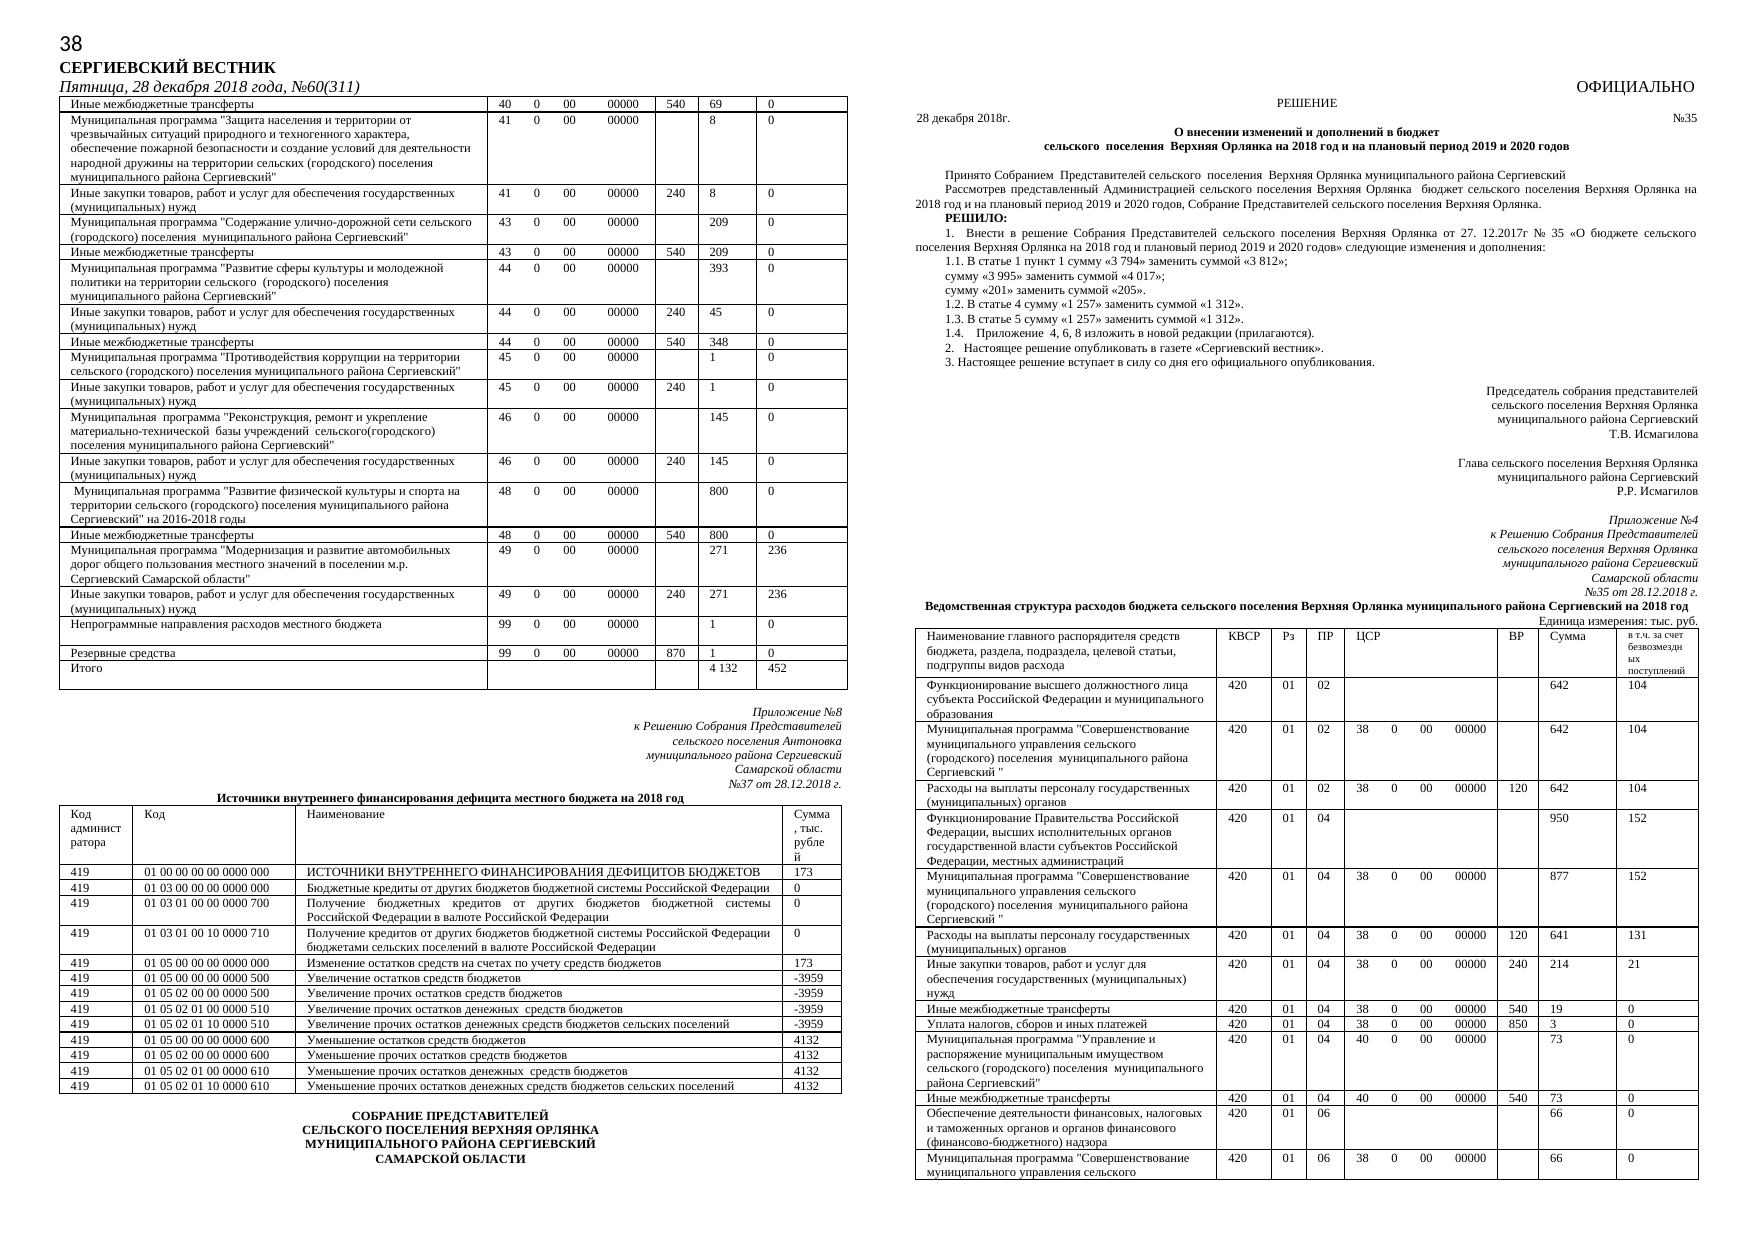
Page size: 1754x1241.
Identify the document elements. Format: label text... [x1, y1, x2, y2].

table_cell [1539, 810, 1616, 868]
text Т.В. Исмагилова [915, 427, 1698, 441]
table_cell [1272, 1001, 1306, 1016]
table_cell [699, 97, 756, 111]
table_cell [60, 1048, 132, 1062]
text сельского поселения Верхняя Орлянка на 2018 год и на плановый период 2019 и 2020 годов [915, 139, 1698, 153]
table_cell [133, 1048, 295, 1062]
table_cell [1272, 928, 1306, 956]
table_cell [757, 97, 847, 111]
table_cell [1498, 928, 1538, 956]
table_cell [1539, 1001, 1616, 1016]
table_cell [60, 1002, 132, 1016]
text Самарской области [915, 570, 1698, 585]
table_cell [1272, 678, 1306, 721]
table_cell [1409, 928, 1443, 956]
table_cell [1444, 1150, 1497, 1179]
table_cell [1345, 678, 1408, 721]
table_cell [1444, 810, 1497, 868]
text 3. Настоящее решение вступает в силу со дня его официального опубликования. [915, 355, 1698, 369]
text 1. Внести в решение Собрания Представителей сельского поселения Верхняя Орлянка от 27. 12.2017г № 35 «О бюджете сельского поселения Верхняя Орлянка на 2018 год и плановый период 2019 и 2020 годов» следующие изменения и дополнения: [915, 225, 1698, 254]
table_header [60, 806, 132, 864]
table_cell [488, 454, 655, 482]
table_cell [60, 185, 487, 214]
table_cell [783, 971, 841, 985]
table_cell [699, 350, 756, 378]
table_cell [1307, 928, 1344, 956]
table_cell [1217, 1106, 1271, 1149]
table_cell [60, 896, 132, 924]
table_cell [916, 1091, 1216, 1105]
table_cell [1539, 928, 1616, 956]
text 1.1. В статье 1 пункт 1 сумму «3 794» заменить суммой «3 812»; [915, 254, 1698, 268]
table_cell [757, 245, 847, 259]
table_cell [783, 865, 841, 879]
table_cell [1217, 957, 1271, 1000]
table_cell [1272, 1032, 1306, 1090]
text Принято Собранием Представителей сельского поселения Верхняя Орлянка муниципального района Сергиевский [915, 168, 1698, 182]
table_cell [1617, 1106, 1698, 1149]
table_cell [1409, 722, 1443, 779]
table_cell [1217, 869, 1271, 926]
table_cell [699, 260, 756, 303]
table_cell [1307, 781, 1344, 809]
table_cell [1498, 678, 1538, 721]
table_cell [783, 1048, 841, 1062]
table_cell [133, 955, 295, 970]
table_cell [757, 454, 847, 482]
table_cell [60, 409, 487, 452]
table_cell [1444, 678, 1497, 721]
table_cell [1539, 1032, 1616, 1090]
text к Решению Собрания Представителей [59, 719, 842, 733]
text РЕШИЛО: [915, 211, 1698, 225]
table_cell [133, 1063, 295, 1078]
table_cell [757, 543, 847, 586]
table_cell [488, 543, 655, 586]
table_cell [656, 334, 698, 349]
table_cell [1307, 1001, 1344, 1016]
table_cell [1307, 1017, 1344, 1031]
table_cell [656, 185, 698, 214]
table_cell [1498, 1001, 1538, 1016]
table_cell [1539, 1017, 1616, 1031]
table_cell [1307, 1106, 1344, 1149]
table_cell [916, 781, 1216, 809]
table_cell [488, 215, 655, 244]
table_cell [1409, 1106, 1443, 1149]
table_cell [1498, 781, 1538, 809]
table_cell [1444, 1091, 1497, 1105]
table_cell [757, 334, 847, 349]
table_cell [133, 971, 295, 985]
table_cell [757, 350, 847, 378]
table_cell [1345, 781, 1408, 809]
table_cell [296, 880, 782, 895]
text 1.2. В статье 4 сумму «1 257» заменить суммой «1 312». [915, 297, 1698, 312]
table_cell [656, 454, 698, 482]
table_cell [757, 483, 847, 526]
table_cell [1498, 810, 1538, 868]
text МУНИЦИПАЛЬНОГО РАЙОНА СЕРГИЕВСКИЙ [59, 1137, 842, 1152]
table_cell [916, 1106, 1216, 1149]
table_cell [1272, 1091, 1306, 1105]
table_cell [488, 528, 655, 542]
text сумму «3 995» заменить суммой «4 017»; [915, 268, 1698, 283]
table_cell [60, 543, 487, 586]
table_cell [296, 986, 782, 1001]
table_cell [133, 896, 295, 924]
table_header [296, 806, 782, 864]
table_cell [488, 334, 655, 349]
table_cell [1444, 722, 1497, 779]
text СЕЛЬСКОГО ПОСЕЛЕНИЯ ВЕРХНЯЯ ОРЛЯНКА [59, 1123, 842, 1137]
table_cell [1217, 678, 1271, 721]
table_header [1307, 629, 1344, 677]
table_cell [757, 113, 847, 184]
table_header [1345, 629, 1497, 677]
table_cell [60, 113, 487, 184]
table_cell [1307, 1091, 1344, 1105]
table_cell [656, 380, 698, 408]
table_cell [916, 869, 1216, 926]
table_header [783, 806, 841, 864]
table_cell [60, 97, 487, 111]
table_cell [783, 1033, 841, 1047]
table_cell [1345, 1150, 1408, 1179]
text 28 декабря 2018г. №35 [915, 110, 1698, 125]
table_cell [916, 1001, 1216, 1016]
text Единица измерения: тыс. руб. [915, 613, 1698, 628]
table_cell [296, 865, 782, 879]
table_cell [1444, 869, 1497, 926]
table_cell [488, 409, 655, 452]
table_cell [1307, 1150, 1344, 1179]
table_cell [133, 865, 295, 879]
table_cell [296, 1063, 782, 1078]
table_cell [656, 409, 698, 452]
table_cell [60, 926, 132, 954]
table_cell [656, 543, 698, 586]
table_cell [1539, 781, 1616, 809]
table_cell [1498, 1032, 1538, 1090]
text муниципального района Сергиевский [915, 470, 1698, 484]
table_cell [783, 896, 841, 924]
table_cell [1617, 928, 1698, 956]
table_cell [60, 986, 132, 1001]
text РЕШЕНИЕ [915, 96, 1698, 110]
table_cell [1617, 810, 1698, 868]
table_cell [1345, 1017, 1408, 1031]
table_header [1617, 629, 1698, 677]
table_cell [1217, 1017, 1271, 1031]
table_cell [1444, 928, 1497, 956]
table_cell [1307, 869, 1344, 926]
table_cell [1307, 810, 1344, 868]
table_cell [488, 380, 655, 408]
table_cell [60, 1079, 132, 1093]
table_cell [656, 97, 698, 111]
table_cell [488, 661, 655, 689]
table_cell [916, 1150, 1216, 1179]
text муниципального района Сергиевский [59, 748, 842, 762]
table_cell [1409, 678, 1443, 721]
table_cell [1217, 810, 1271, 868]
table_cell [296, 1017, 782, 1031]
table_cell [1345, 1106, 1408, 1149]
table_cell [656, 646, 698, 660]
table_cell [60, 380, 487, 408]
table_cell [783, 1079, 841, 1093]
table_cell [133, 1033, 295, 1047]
text Ведомственная структура расходов бюджета сельского поселения Верхняя Орлянка муниципального района Сергиевский на 2018 год [915, 599, 1698, 613]
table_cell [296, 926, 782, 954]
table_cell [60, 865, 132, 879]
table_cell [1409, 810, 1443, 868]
text Самарской области [59, 762, 842, 777]
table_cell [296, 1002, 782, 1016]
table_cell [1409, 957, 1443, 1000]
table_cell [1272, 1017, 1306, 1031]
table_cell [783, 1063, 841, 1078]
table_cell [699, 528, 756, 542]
text О внесении изменений и дополнений в бюджет [915, 125, 1698, 139]
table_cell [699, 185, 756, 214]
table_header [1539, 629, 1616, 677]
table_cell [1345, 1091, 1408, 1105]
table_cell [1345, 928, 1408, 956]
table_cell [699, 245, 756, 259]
text Рассмотрев представленный Администрацией сельского поселения Верхняя Орлянка бюджет сельского поселения Верхняя Орлянка на 2018 год и на плановый период 2019 и 2020 годов, Собрание Представителей сельского поселения Верхняя Орлянка. [915, 182, 1698, 211]
text муниципального района Сергиевский [915, 556, 1698, 570]
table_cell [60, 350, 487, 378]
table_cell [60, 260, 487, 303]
text №35 от 28.12.2018 г. [915, 585, 1698, 599]
text муниципального района Сергиевский [915, 412, 1698, 427]
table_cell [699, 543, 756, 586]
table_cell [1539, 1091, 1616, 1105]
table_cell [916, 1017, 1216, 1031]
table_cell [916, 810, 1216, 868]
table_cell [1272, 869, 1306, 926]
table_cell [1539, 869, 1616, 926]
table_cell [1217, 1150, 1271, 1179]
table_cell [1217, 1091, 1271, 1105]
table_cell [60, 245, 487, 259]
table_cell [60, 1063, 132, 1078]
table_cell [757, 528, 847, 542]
text Р.Р. Исмагилов [915, 484, 1698, 498]
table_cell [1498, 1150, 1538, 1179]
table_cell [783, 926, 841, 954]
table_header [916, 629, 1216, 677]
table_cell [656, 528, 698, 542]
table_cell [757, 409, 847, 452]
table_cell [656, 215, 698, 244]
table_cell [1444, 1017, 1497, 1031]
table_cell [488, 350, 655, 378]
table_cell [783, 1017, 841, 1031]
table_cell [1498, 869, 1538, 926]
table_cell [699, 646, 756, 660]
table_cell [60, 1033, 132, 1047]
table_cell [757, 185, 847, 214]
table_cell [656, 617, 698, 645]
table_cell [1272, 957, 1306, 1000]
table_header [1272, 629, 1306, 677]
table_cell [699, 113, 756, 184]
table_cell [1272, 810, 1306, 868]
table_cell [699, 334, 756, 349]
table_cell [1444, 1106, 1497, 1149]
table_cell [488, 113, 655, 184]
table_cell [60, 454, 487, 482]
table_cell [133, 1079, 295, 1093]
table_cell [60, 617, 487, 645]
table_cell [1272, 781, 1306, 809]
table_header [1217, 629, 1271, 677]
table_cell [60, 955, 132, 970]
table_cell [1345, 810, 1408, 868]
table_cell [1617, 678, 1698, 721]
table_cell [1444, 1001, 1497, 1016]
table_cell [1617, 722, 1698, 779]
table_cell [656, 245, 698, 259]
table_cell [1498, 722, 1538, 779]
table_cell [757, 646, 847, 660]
text Приложение №4 [915, 513, 1698, 527]
text Приложение №8 [59, 705, 842, 719]
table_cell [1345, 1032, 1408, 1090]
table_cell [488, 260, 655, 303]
text Председатель собрания представителей [915, 383, 1698, 398]
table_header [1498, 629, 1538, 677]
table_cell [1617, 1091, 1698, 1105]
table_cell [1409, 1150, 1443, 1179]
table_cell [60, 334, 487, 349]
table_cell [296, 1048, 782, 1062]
text СОБРАНИЕ ПРЕДСТАВИТЕЛЕЙ [59, 1108, 842, 1123]
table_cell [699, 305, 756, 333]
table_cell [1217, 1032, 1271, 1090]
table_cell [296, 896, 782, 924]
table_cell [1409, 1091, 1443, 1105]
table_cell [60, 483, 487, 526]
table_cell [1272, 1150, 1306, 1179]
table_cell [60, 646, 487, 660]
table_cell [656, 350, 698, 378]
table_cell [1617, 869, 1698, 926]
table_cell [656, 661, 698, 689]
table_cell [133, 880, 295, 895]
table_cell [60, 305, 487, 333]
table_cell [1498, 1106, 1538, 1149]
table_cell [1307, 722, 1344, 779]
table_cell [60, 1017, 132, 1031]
text 1.3. В статье 5 сумму «1 257» заменить суммой «1 312». [915, 312, 1698, 326]
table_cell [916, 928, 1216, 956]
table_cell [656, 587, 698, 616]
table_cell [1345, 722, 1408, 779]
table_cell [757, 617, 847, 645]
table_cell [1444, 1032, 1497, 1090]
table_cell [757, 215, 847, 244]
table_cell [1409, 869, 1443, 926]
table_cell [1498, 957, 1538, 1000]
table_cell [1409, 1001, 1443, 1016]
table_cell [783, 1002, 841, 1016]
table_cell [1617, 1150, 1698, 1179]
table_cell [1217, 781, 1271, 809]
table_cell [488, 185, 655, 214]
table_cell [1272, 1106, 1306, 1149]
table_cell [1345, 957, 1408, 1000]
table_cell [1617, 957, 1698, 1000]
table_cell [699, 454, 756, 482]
text сельского поселения Верхняя Орлянка [915, 398, 1698, 412]
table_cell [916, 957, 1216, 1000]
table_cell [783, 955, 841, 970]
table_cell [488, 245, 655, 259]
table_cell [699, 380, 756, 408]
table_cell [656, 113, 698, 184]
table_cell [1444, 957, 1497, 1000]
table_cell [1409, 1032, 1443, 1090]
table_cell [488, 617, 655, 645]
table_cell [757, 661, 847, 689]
text САМАРСКОЙ ОБЛАСТИ [59, 1152, 842, 1166]
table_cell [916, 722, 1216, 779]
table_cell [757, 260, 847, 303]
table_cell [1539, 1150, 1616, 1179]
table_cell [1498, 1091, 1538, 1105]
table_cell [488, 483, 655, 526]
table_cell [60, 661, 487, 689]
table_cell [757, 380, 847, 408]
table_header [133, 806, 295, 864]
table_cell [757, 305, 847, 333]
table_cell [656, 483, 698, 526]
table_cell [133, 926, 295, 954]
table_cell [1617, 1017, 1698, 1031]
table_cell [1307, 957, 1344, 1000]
text сельского поселения Антоновка [59, 733, 842, 748]
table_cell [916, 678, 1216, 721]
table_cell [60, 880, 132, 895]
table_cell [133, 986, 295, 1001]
text к Решению Собрания Представителей [915, 527, 1698, 542]
text сельского поселения Верхняя Орлянка [915, 542, 1698, 556]
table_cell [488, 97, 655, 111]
text 1.4. Приложение 4, 6, 8 изложить в новой редакции (прилагаются). [915, 326, 1698, 340]
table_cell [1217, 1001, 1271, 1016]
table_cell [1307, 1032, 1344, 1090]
text Глава сельского поселения Верхняя Орлянка [915, 455, 1698, 470]
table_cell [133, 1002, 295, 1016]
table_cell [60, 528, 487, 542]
text Источники внутреннего финансирования дефицита местного бюджета на 2018 год [59, 791, 842, 805]
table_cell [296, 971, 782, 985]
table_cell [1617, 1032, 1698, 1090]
text №37 от 28.12.2018 г. [59, 777, 842, 791]
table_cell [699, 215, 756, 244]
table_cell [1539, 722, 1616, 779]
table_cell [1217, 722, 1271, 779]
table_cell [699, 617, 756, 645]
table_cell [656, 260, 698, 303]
text сумму «201» заменить суммой «205». [915, 283, 1698, 297]
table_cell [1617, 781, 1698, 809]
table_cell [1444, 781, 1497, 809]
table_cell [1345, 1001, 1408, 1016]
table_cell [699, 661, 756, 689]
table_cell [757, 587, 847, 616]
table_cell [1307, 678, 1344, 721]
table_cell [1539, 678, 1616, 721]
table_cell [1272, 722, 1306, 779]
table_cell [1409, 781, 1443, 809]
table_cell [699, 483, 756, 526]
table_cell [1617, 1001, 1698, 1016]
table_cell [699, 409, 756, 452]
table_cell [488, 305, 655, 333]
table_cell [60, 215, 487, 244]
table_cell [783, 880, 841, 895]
text 2. Настоящее решение опубликовать в газете «Сергиевский вестник». [915, 340, 1698, 355]
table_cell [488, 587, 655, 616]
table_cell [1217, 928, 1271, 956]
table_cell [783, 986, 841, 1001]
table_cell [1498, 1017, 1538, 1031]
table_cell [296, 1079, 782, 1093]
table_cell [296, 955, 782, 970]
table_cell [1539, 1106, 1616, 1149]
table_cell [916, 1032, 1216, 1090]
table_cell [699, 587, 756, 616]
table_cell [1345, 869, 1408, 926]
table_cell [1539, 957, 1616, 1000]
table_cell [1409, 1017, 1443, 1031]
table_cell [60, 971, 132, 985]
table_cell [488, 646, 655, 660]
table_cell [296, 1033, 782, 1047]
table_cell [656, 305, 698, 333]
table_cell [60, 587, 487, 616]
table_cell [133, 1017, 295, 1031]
